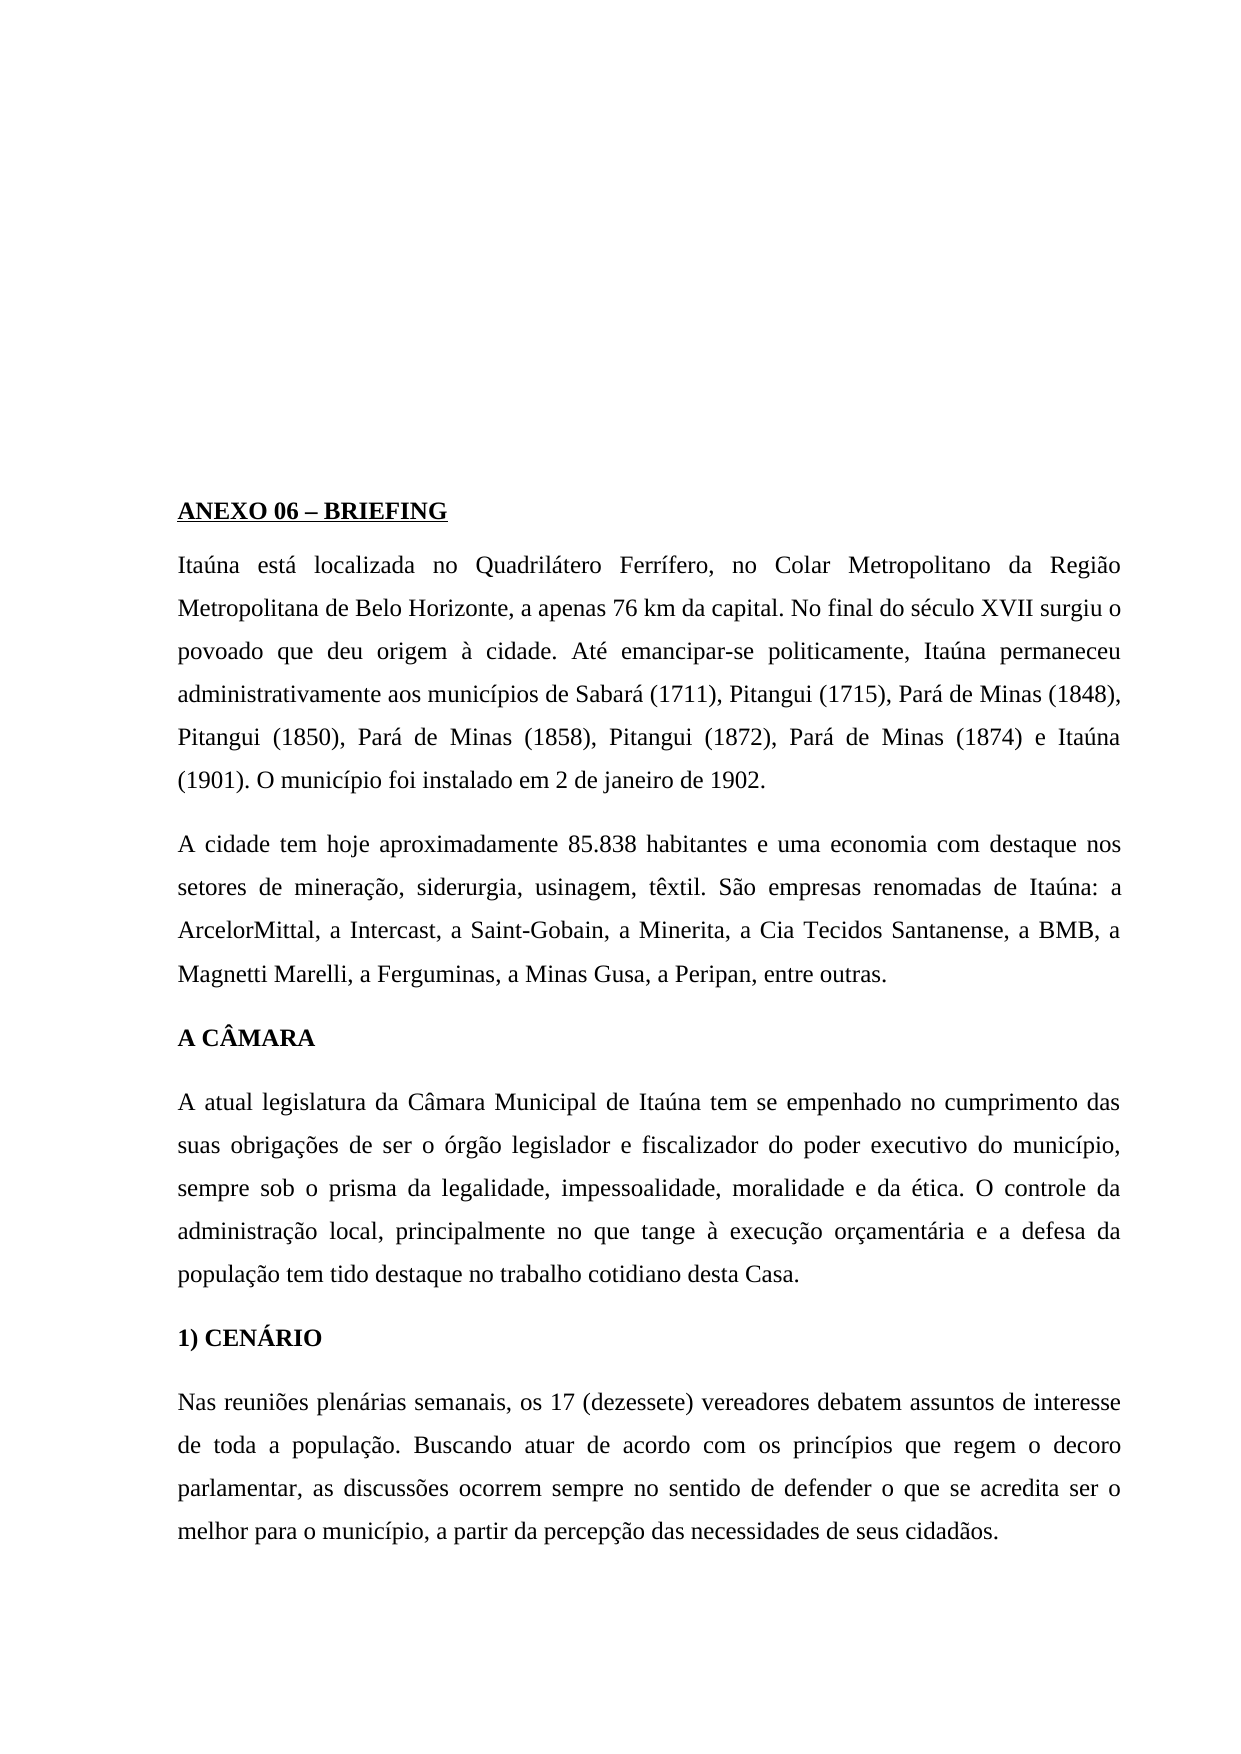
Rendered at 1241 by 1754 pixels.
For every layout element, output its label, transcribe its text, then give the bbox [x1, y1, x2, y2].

text A CÂMARA [177, 1023, 1122, 1051]
text A atual legislatura da Câmara Municipal de Itaúna tem se empenhado no cumprimento das suas obrigações de ser o órgão legislador e fiscalizador do poder executivo do município, sempre sob o prisma da legalidade, impessoalidade, moralidade e da ética. O controle da administração local, principalmente no que tange à execução orçamentária e a defesa da população tem tido destaque no trabalho cotidiano desta Casa. [177, 1087, 1122, 1288]
text Nas reuniões plenárias semanais, os 17 (dezessete) vereadores debatem assuntos de interesse de toda a população. Buscando atuar de acordo com os princípios que regem o decoro parlamentar, as discussões ocorrem sempre no sentido de defender o que se acredita ser o melhor para o município, a partir da percepção das necessidades de seus cidadãos. [177, 1387, 1122, 1545]
text 1) CENÁRIO [177, 1323, 1122, 1352]
text A cidade tem hoje aproximadamente 85.838 habitantes e uma economia com destaque nos setores de mineração, siderurgia, usinagem, têxtil. São empresas renomadas de Itaúna: a ArcelorMittal, a Intercast, a Saint-Gobain, a Minerita, a Cia Tecidos Santanense, a BMB, a Magnetti Marelli, a Ferguminas, a Minas Gusa, a Peripan, entre outras. [177, 829, 1122, 987]
text Itaúna está localizada no Quadrilátero Ferrífero, no Colar Metropolitano da Região Metropolitana de Belo Horizonte, a apenas 76 km da capital. No final do século XVII surgiu o povoado que deu origem à cidade. Até emancipar-se politicamente, Itaúna permaneceu administrativamente aos municípios de Sabará (1711), Pitangui (1715), Pará de Minas (1848), Pitangui (1850), Pará de Minas (1858), Pitangui (1872), Pará de Minas (1874) e Itaúna (1901). O município foi instalado em 2 de janeiro de 1902. [177, 550, 1122, 794]
text ANEXO 06 – BRIEFING [177, 496, 1122, 525]
